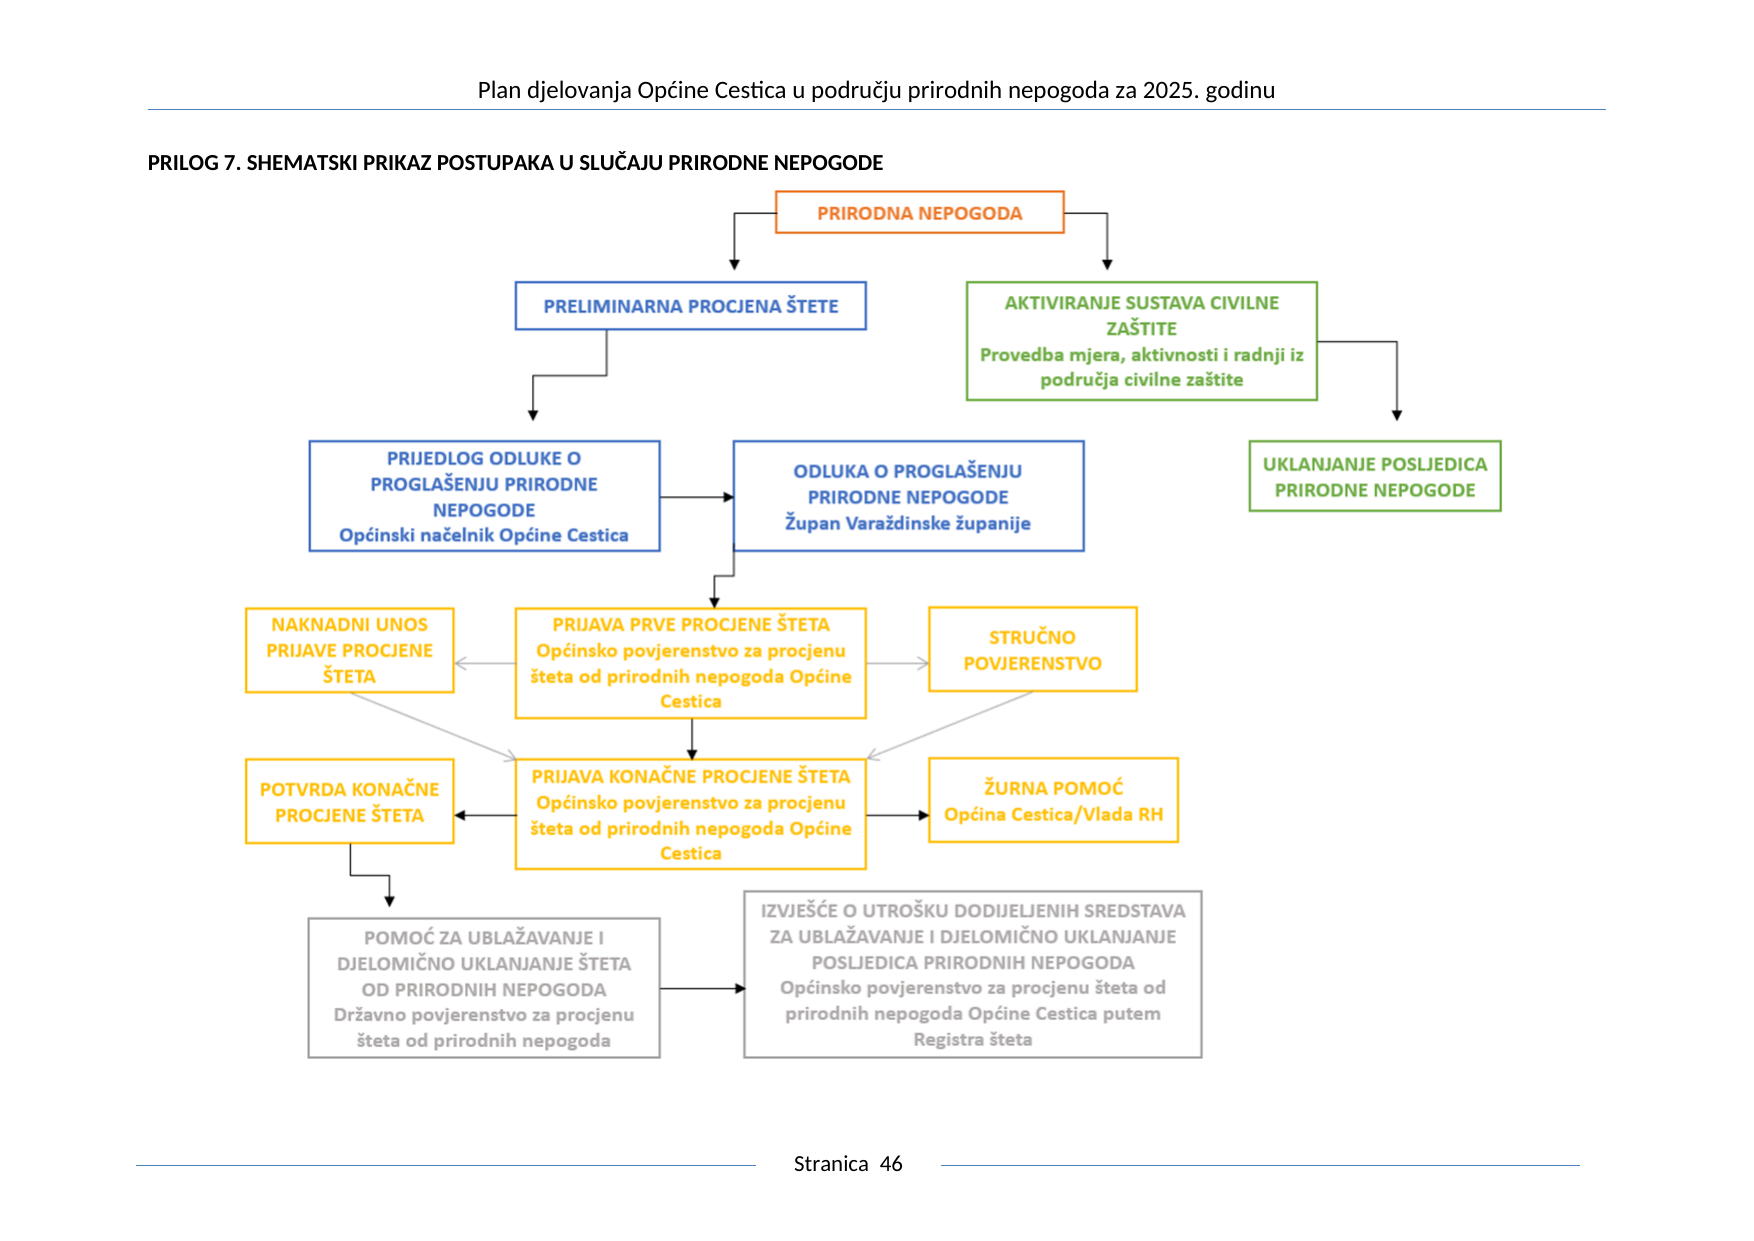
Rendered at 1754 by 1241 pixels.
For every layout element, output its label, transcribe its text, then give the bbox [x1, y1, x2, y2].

picture [225, 175, 1529, 1074]
text PRILOG 7. SHEMATSKI PRIKAZ POSTUPAKA U SLUČAJU PRIRODNE NEPOGODE [148, 148, 1606, 176]
